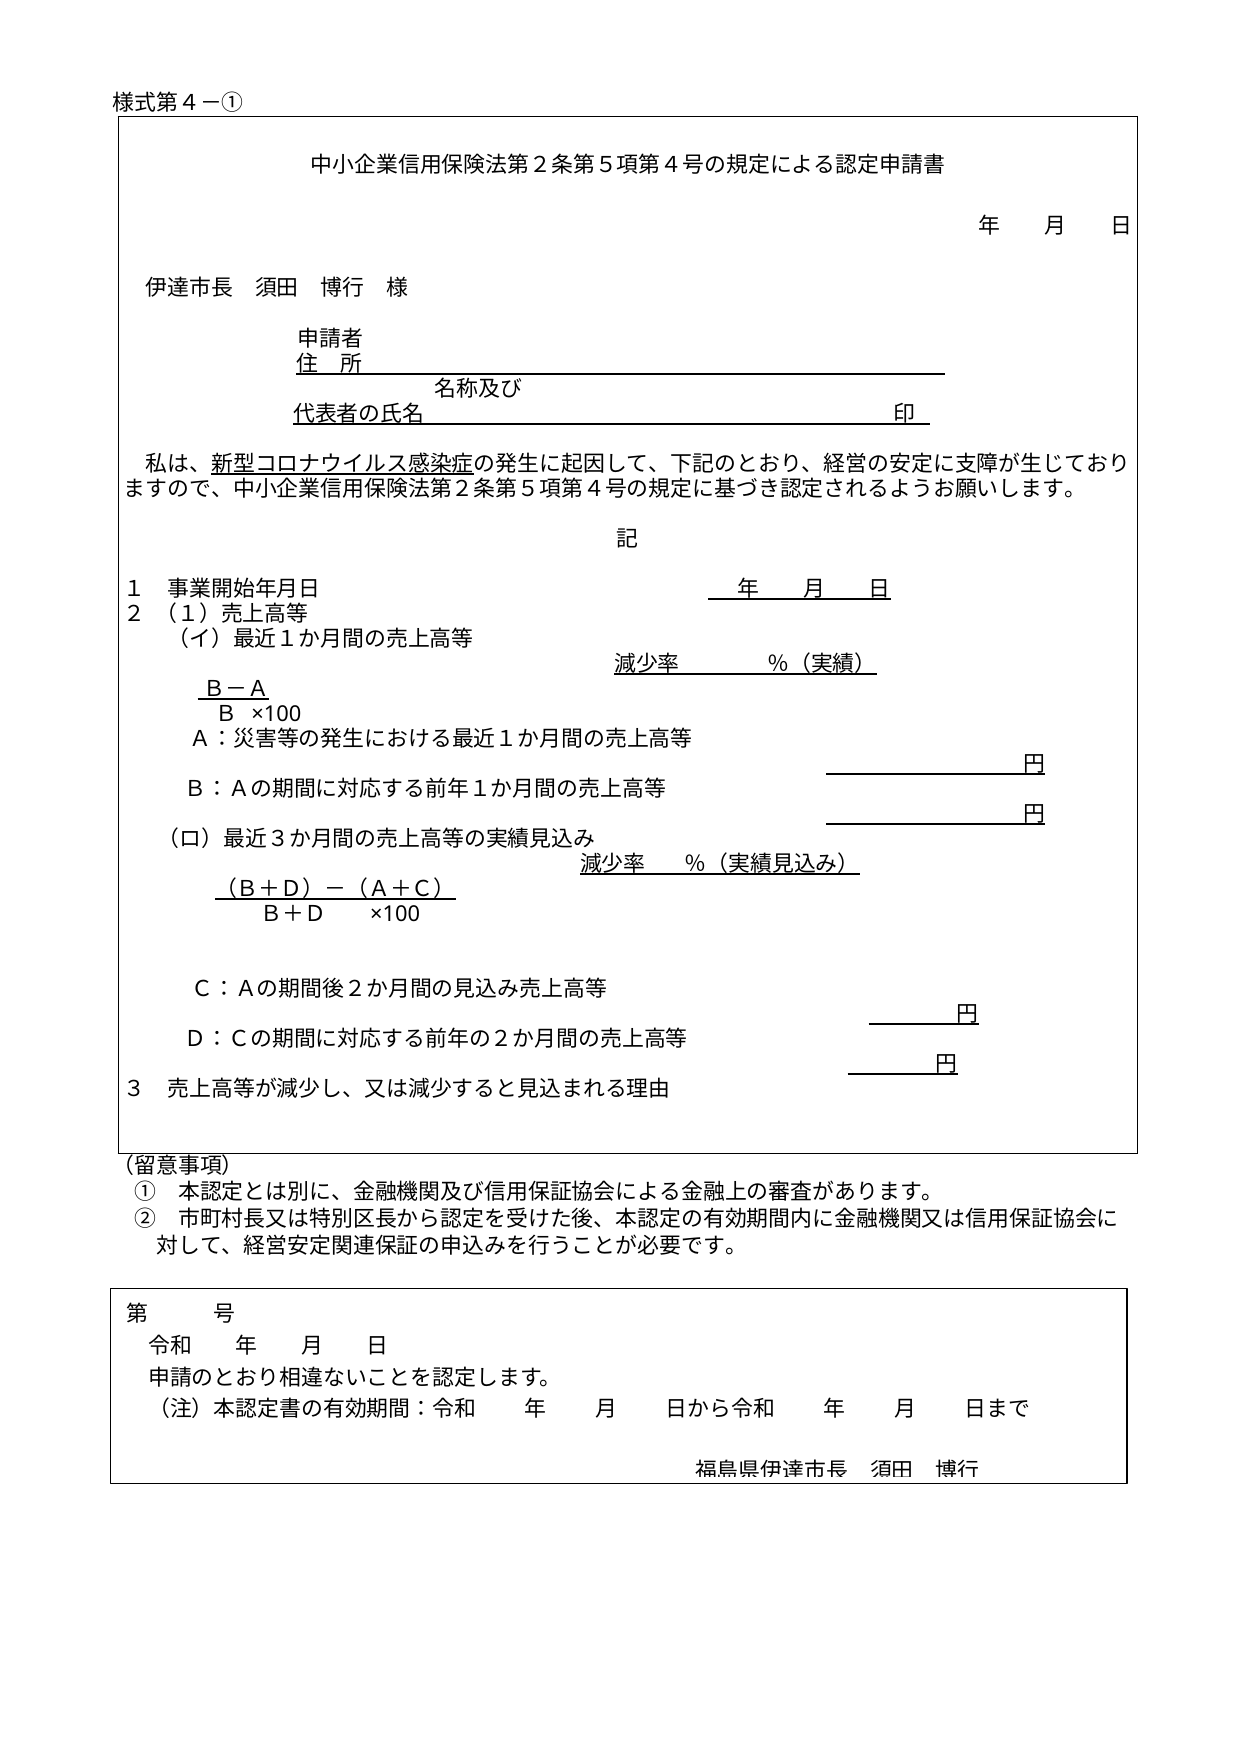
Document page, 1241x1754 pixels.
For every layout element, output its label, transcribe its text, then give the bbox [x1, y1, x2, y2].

table_header 中小企業信用保険法第２条第５項第４号の規定による認定申請書 年 月 日 伊達市長 須田 博行 様 申請者 住 所 名称及び 代表者の氏名 印 私は、新型コロナウイルス感染症の発生に起因して、下記のとおり、経営の安定に支障が生じておりますので、中小企業信用保険法第２条第５項第４号の規定に基づき認定されるようお願いします。 記 １ 事業開始年月日 年 月 日 ２ （１）売上高等 （イ）最近１か月間の売上高等 減少率 ％（実績） Ｂ－Ａ Ｂ ×100 Ａ：災害等の発生における最近１か月間の売上高等 円 Ｂ：Ａの期間に対応する前年１か月間の売上高等 円 （ロ）最近３か月間の売上高等の実績見込み 減少率 ％（実績見込み） （Ｂ＋Ｄ）－（Ａ＋Ｃ） Ｂ＋Ｄ ×100 Ｃ：Ａの期間後２か月間の見込み売上高等 円 Ｄ：Ｃの期間に対応する前年の２か月間の売上高等 円 ３ 売上高等が減少し、又は減少すると見込まれる理由 [119, 117, 1137, 1152]
text ② 市町村長又は特別区長から認定を受けた後、本認定の有効期間内に金融機関又は信用保証協会に対して、経営安定関連保証の申込みを行うことが必要です。 [112, 1205, 1128, 1259]
text 様式第４－① [112, 89, 1128, 116]
text （留意事項） [112, 1153, 1128, 1179]
text ① 本認定とは別に、金融機関及び信用保証協会による金融上の審査があります。 [112, 1179, 1128, 1205]
